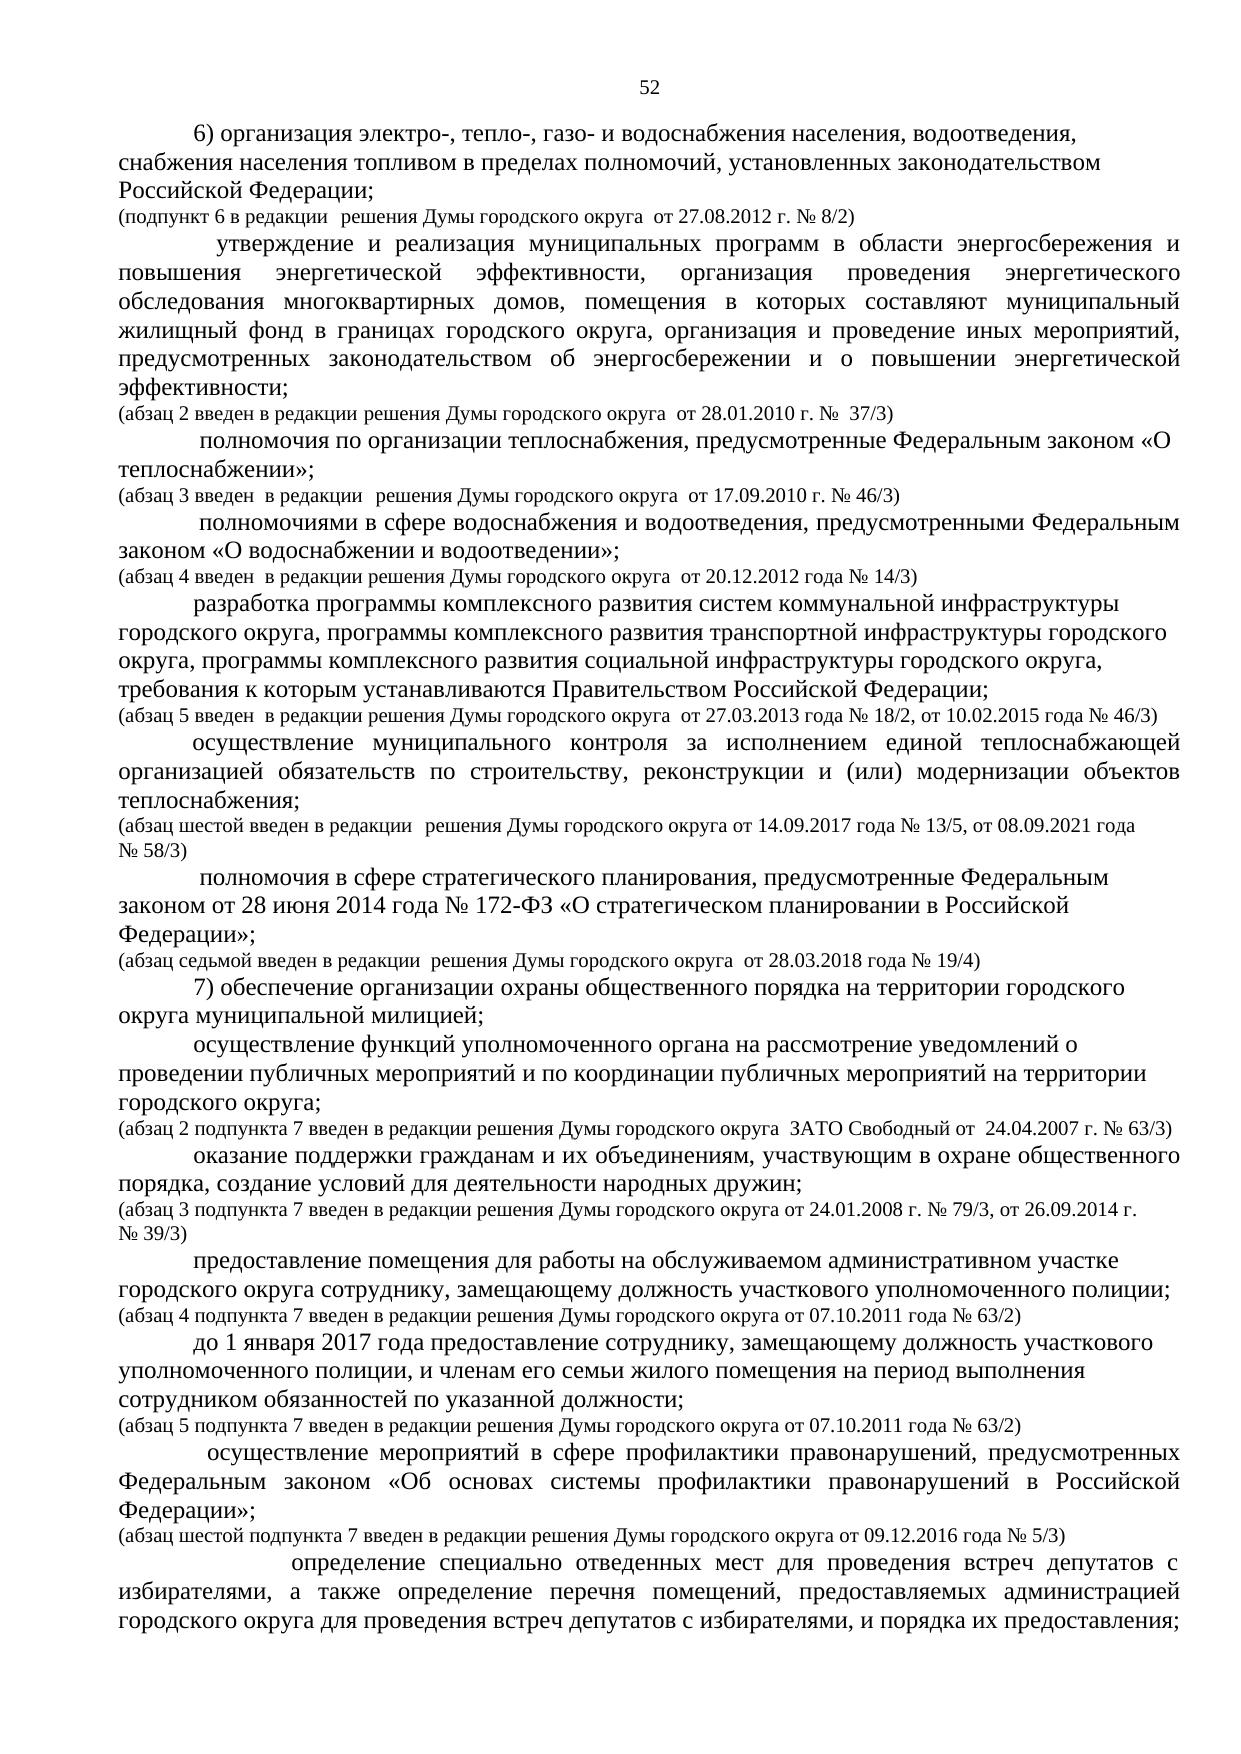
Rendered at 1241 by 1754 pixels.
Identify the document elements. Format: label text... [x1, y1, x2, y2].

text (абзац 5 подпункта 7 введен в редакции решения Думы городского округа от 07.10.2011 года № 63/2) [118, 1413, 1181, 1437]
text (подпункт 6 в редакции решения Думы городского округа от 27.08.2012 г. № 8/2) [118, 204, 1181, 228]
text № 39/3) [118, 1221, 1181, 1245]
text утверждение и реализация муниципальных программ в области энергосбережения и повышения энергетической эффективности, организация проведения энергетического обследования многоквартирных домов, помещения в которых составляют муниципальный жилищный фонд в границах городского округа, организация и проведение иных мероприятий, предусмотренных законодательством об энергосбережении и о повышении энергетической эффективности; [118, 228, 1181, 401]
text оказание поддержки гражданам и их объединениям, участвующим в охране общественного порядка, создание условий для деятельности народных дружин; [118, 1140, 1181, 1197]
text разработка программы комплексного развития систем коммунальной инфраструктуры городского округа, программы комплексного развития транспортной инфраструктуры городского округа, программы комплексного развития социальной инфраструктуры городского округа, требования к которым устанавливаются Правительством Российской Федерации; [118, 588, 1181, 703]
text 6) организация электро-, тепло-, газо- и водоснабжения населения, водоотведения, снабжения населения топливом в пределах полномочий, установленных законодательством Российской Федерации; [118, 118, 1181, 204]
text 7) обеспечение организации охраны общественного порядка на территории городского округа муниципальной милицией; [118, 972, 1181, 1029]
text (абзац седьмой введен в редакции решения Думы городского округа от 28.03.2018 года № 19/4) [118, 948, 1181, 972]
text полномочия по организации теплоснабжения, предусмотренные Федеральным законом «О теплоснабжении»; [118, 425, 1181, 482]
text до 1 января 2017 года предоставление сотруднику, замещающему должность участкового уполномоченного полиции, и членам его семьи жилого помещения на период выполнения сотрудником обязанностей по указанной должности; [118, 1327, 1181, 1413]
text (абзац шестой введен в редакции решения Думы городского округа от 14.09.2017 года № 13/5, от 08.09.2021 года [118, 813, 1181, 837]
text (абзац 3 введен в редакции решения Думы городского округа от 17.09.2010 г. № 46/3) [118, 482, 1181, 507]
text (абзац 2 введен в редакции решения Думы городского округа от 28.01.2010 г. № 37/3) [118, 401, 1181, 425]
text осуществление мероприятий в сфере профилактики правонарушений, предусмотренных Федеральным законом «Об основах системы профилактики правонарушений в Российской Федерации»; [118, 1437, 1181, 1523]
text полномочия в сфере стратегического планирования, предусмотренные Федеральным законом от 28 июня 2014 года № 172-ФЗ «О стратегическом планировании в Российской Федерации»; [118, 862, 1181, 948]
text (абзац шестой подпункта 7 введен в редакции решения Думы городского округа от 09.12.2016 года № 5/3) [118, 1523, 1181, 1547]
text определение специально отведенных мест для проведения встреч депутатов с избирателями, а также определение перечня помещений, предоставляемых администрацией городского округа для проведения встреч депутатов с избирателями, и порядка их предоставления; [118, 1547, 1181, 1634]
text (абзац 3 подпункта 7 введен в редакции решения Думы городского округа от 24.01.2008 г. № 79/3, от 26.09.2014 г. [118, 1197, 1181, 1221]
text № 58/3) [118, 837, 1181, 862]
text осуществление функций уполномоченного органа на рассмотрение уведомлений о проведении публичных мероприятий и по координации публичных мероприятий на территории городского округа; (абзац 2 подпункта 7 введен в редакции решения Думы городского округа ЗАТО Свободный от 24.04.2007 г. № 63/3) [118, 1029, 1181, 1140]
text полномочиями в сфере водоснабжения и водоотведения, предусмотренными Федеральным законом «О водоснабжении и водоотведении»; [118, 507, 1181, 564]
text (абзац 5 введен в редакции решения Думы городского округа от 27.03.2013 года № 18/2, от 10.02.2015 года № 46/3) [118, 703, 1181, 727]
text (абзац 4 введен в редакции решения Думы городского округа от 20.12.2012 года № 14/3) [118, 564, 1181, 588]
text предоставление помещения для работы на обслуживаемом административном участке городского округа сотруднику, замещающему должность участкового уполномоченного полиции; [118, 1245, 1181, 1303]
text (абзац 4 подпункта 7 введен в редакции решения Думы городского округа от 07.10.2011 года № 63/2) [118, 1303, 1181, 1327]
text осуществление муниципального контроля за исполнением единой теплоснабжающей организацией обязательств по строительству, реконструкции и (или) модернизации объектов теплоснабжения; [118, 727, 1181, 813]
